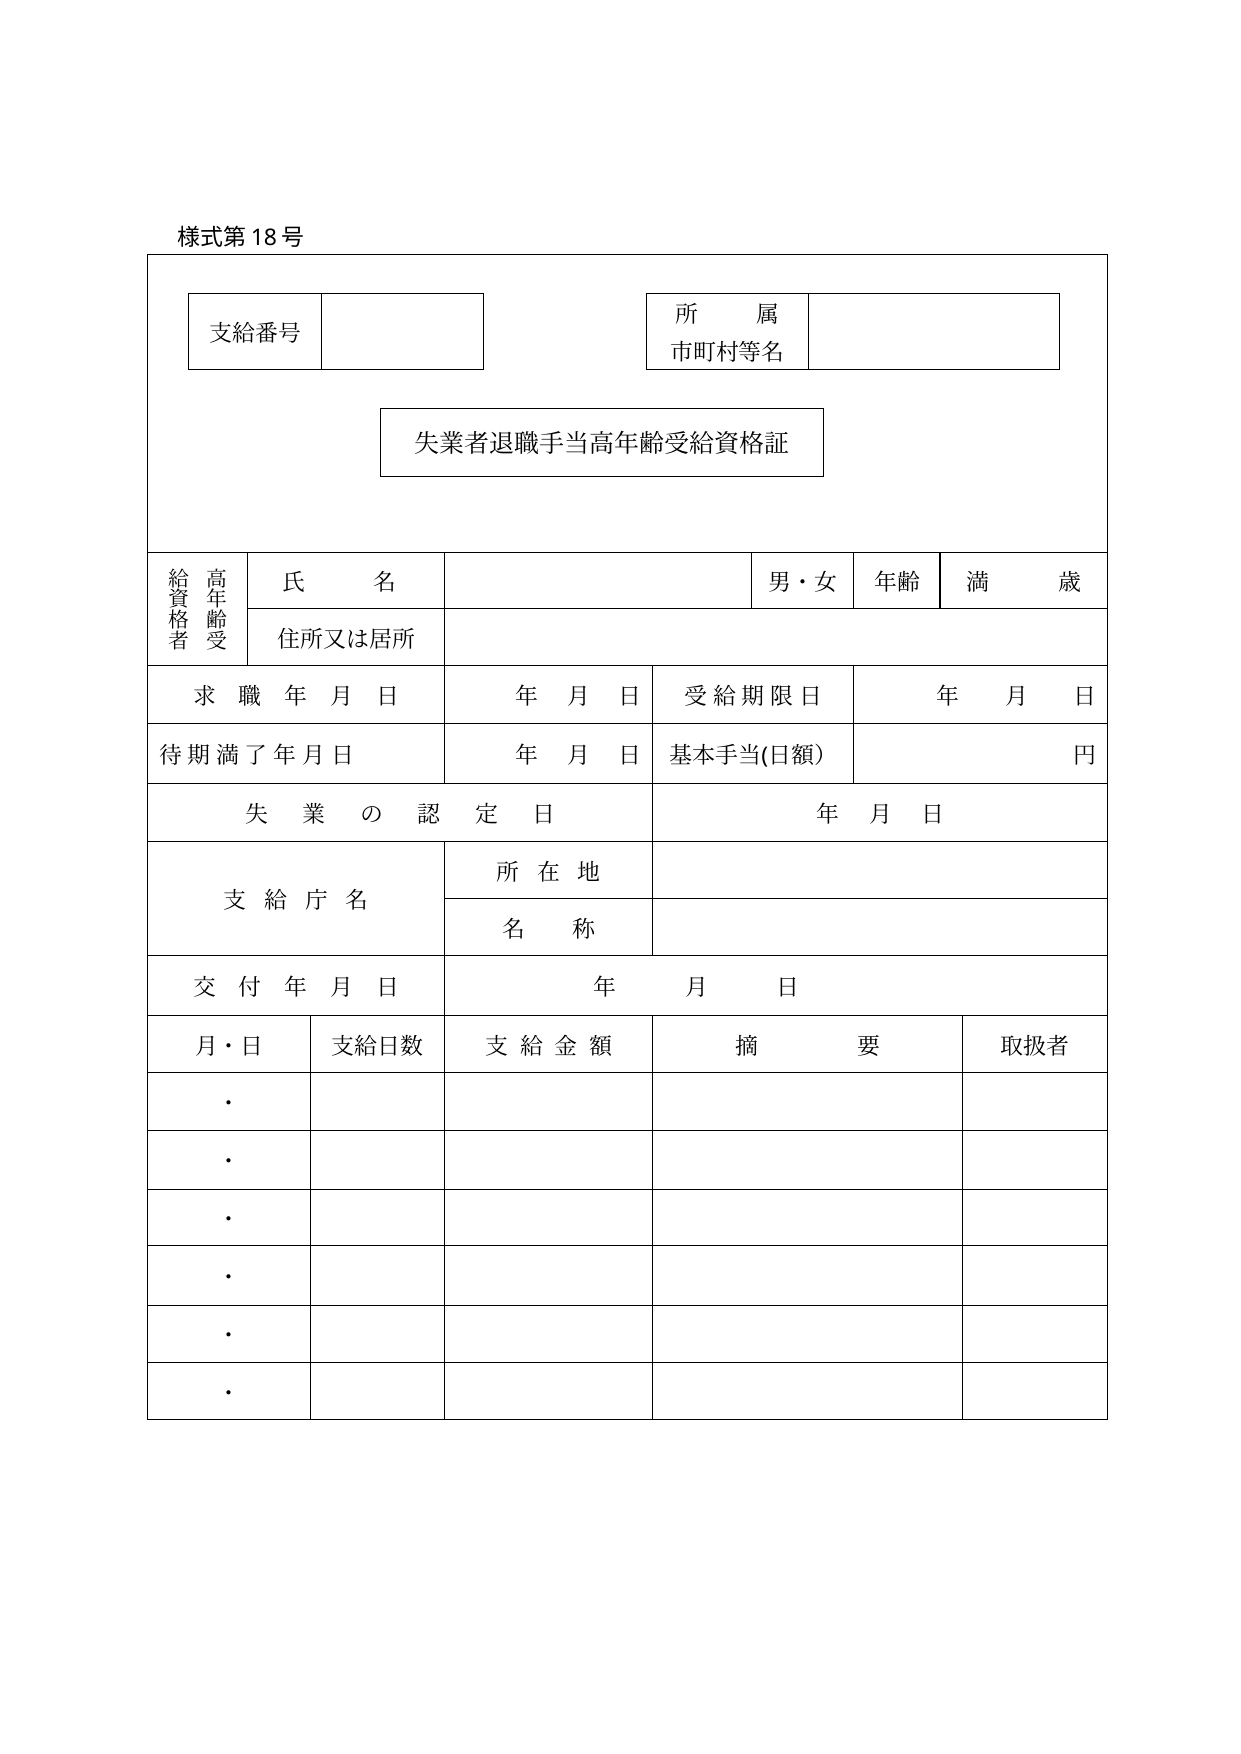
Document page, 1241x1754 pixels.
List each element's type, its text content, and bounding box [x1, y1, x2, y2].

table_cell [963, 1363, 1107, 1419]
table_cell 待期満了年月日 [148, 724, 444, 783]
table_cell 住所又は居所 [248, 609, 444, 665]
table_cell ・ [148, 1246, 310, 1305]
table_cell 交 付 年 月 日 [148, 956, 444, 1015]
table_header [148, 255, 1107, 552]
table_cell [653, 1246, 962, 1305]
text 様式第18号 [177, 217, 1093, 254]
table_cell [445, 1363, 652, 1419]
table_cell 高年齢受給資格者 [148, 553, 247, 665]
table_cell [445, 553, 751, 608]
table_cell [445, 1190, 652, 1245]
table_cell [653, 1190, 962, 1245]
table_cell 年 月 日 [653, 784, 1107, 841]
table_cell ・ [148, 1190, 310, 1245]
table_cell 支給日数 [311, 1016, 444, 1072]
table_cell [653, 1073, 962, 1130]
table_cell [311, 1073, 444, 1130]
table_cell [963, 1073, 1107, 1130]
table_cell ・ [148, 1131, 310, 1188]
table_cell 支 給 金 額 [445, 1016, 652, 1072]
table_cell [653, 1131, 962, 1188]
table_cell [311, 1131, 444, 1188]
table_cell 円 [854, 724, 1107, 783]
table_cell 受 給 期 限 日 [653, 666, 853, 723]
table_cell 氏 名 [248, 553, 444, 608]
table_cell [445, 609, 1107, 665]
table_cell ・ [148, 1073, 310, 1130]
table_cell [311, 1190, 444, 1245]
table_cell [653, 1306, 962, 1362]
table_cell [963, 1190, 1107, 1245]
table_cell 月・日 [148, 1016, 310, 1072]
table_cell [963, 1246, 1107, 1305]
table_cell 支 給 庁 名 [148, 842, 444, 955]
table_cell [445, 1131, 652, 1188]
table_cell 年 月 日 [854, 666, 1107, 723]
table_cell [653, 842, 1107, 898]
table_cell ・ [148, 1363, 310, 1419]
table_cell 求 職 年 月 日 [148, 666, 444, 723]
table_cell 年 月 日 [445, 956, 1107, 1015]
table_cell 摘 要 [653, 1016, 962, 1072]
table_cell [653, 1363, 962, 1419]
table_cell [445, 1306, 652, 1362]
table_cell 名 称 [445, 899, 652, 955]
table_cell [311, 1363, 444, 1419]
table_cell [963, 1306, 1107, 1362]
table_cell [311, 1306, 444, 1362]
table_cell 年齢 [854, 553, 939, 608]
table_cell 取扱者 [963, 1016, 1107, 1072]
table_cell ・ [148, 1306, 310, 1362]
table_cell [311, 1246, 444, 1305]
table_cell [653, 899, 1107, 955]
table_cell 年 月 日 [445, 724, 652, 783]
table_cell 失 業 の 認 定 日 [148, 784, 652, 841]
table_cell 基本手当(日額） [653, 724, 853, 783]
table_cell [445, 1246, 652, 1305]
table_cell 満 歳 [941, 553, 1107, 608]
table_cell 年 月 日 [445, 666, 652, 723]
table_cell [445, 1073, 652, 1130]
table_cell 所 在 地 [445, 842, 652, 898]
table_cell 男・女 [752, 553, 853, 608]
table_cell [963, 1131, 1107, 1188]
